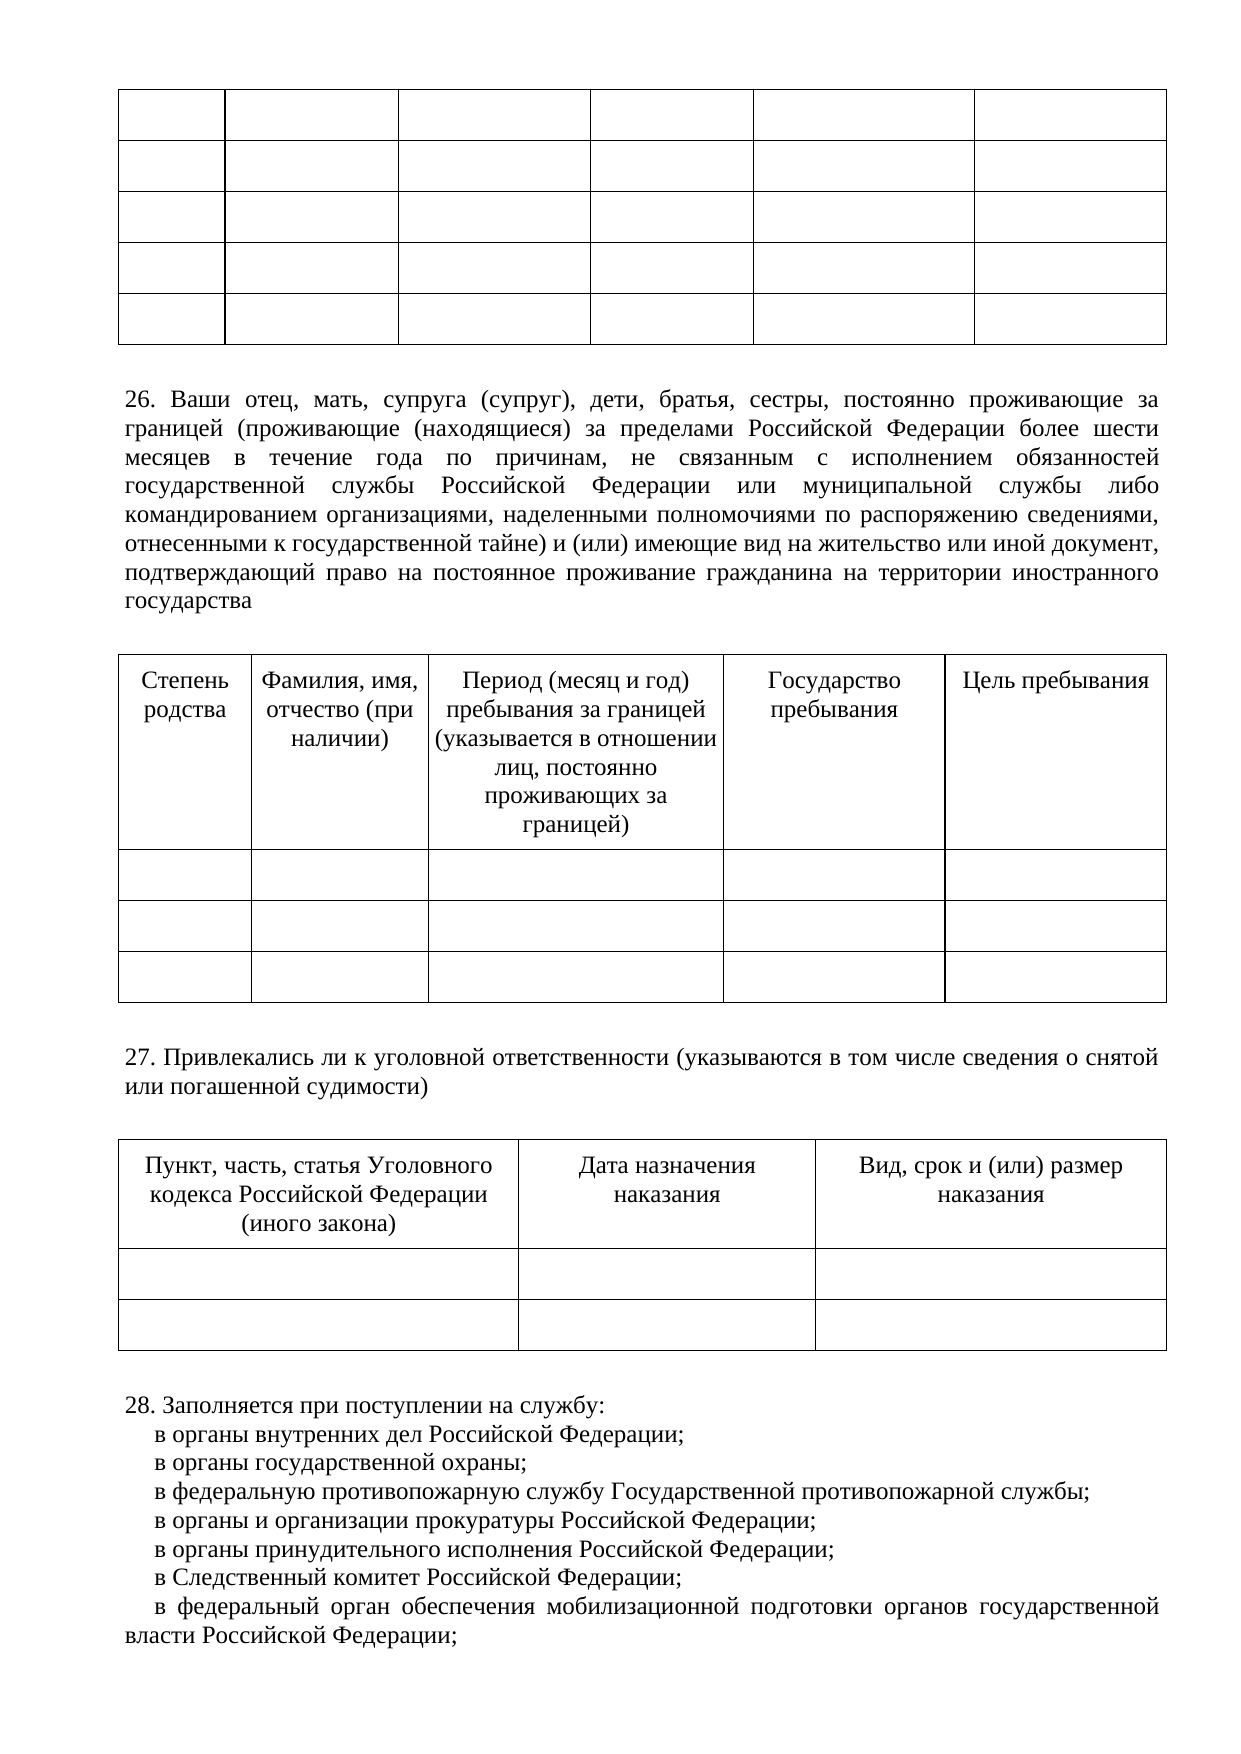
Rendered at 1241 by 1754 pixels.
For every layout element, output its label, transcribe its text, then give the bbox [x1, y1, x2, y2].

table_header Пункт, часть, статья Уголовного кодекса Российской Федерации (иного закона) [119, 1140, 518, 1247]
table_cell [724, 901, 944, 951]
table_cell [724, 952, 944, 1002]
table_cell [119, 192, 224, 242]
table_cell [119, 294, 224, 344]
table_header Цель пребывания [946, 655, 1166, 848]
table_cell [119, 1300, 518, 1349]
table_cell [399, 294, 590, 344]
table_cell [946, 952, 1166, 1002]
table_cell [226, 141, 398, 191]
table_header Фамилия, имя, отчество (при наличии) [252, 655, 428, 848]
table_cell [519, 1300, 815, 1349]
table_cell [591, 294, 753, 344]
table_cell [816, 1249, 1166, 1298]
table_cell [591, 243, 753, 293]
table_cell [429, 952, 723, 1002]
table_header Дата назначения наказания [519, 1140, 815, 1247]
table_cell [119, 952, 251, 1002]
table_cell [226, 294, 398, 344]
table_cell [519, 1249, 815, 1298]
table_header 26. Ваши отец, мать, супруга (супруг), дети, братья, сестры, постоянно проживающие за границей (проживающие (находящиеся) за пределами Российской Федерации более шести месяцев в течение года по причинам, не связанным с исполнением обязанностей государственной службы Российской Федерации или муниципальной службы либо командированием организациями, наделенными полномочиями по распоряжению сведениями, отнесенными к государственной тайне) и (или) имеющие вид на жительство или иной документ, подтверждающий право на постоянное проживание гражданина на территории иностранного государства [118, 374, 1167, 625]
table_header 27. Привлекались ли к уголовной ответственности (указываются в том числе сведения о снятой или погашенной судимости) [118, 1031, 1167, 1110]
table_cell [226, 243, 398, 293]
table_cell [946, 901, 1166, 951]
table_cell [816, 1300, 1166, 1349]
table_cell [399, 192, 590, 242]
table_cell [591, 90, 753, 140]
table_cell [754, 90, 974, 140]
table_cell [754, 141, 974, 191]
table_cell [975, 294, 1166, 344]
table_cell [946, 850, 1166, 899]
table_cell [119, 243, 224, 293]
table_header Период (месяц и год) пребывания за границей (указывается в отношении лиц, постоянно проживающих за границей) [429, 655, 723, 848]
table_cell [119, 90, 224, 140]
table_cell [591, 192, 753, 242]
table_cell [252, 850, 428, 899]
table_cell [119, 901, 251, 951]
table_cell [591, 141, 753, 191]
table_cell [226, 90, 398, 140]
table_cell [975, 90, 1166, 140]
table_header Вид, срок и (или) размер наказания [816, 1140, 1166, 1247]
table_cell [252, 952, 428, 1002]
table_header Степень родства [119, 655, 251, 848]
table_header Государство пребывания [724, 655, 944, 848]
table_cell [119, 850, 251, 899]
table_cell [754, 243, 974, 293]
table_cell [754, 192, 974, 242]
table_cell [429, 850, 723, 899]
table_cell [119, 141, 224, 191]
table_cell [399, 90, 590, 140]
table_cell [226, 192, 398, 242]
table_cell [252, 901, 428, 951]
table_cell [975, 141, 1166, 191]
table_cell [399, 243, 590, 293]
table_cell [754, 294, 974, 344]
table_cell [119, 1249, 518, 1298]
table_cell [975, 243, 1166, 293]
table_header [118, 1379, 1167, 1659]
table_cell [975, 192, 1166, 242]
table_cell [724, 850, 944, 899]
table_cell [399, 141, 590, 191]
table_cell [429, 901, 723, 951]
